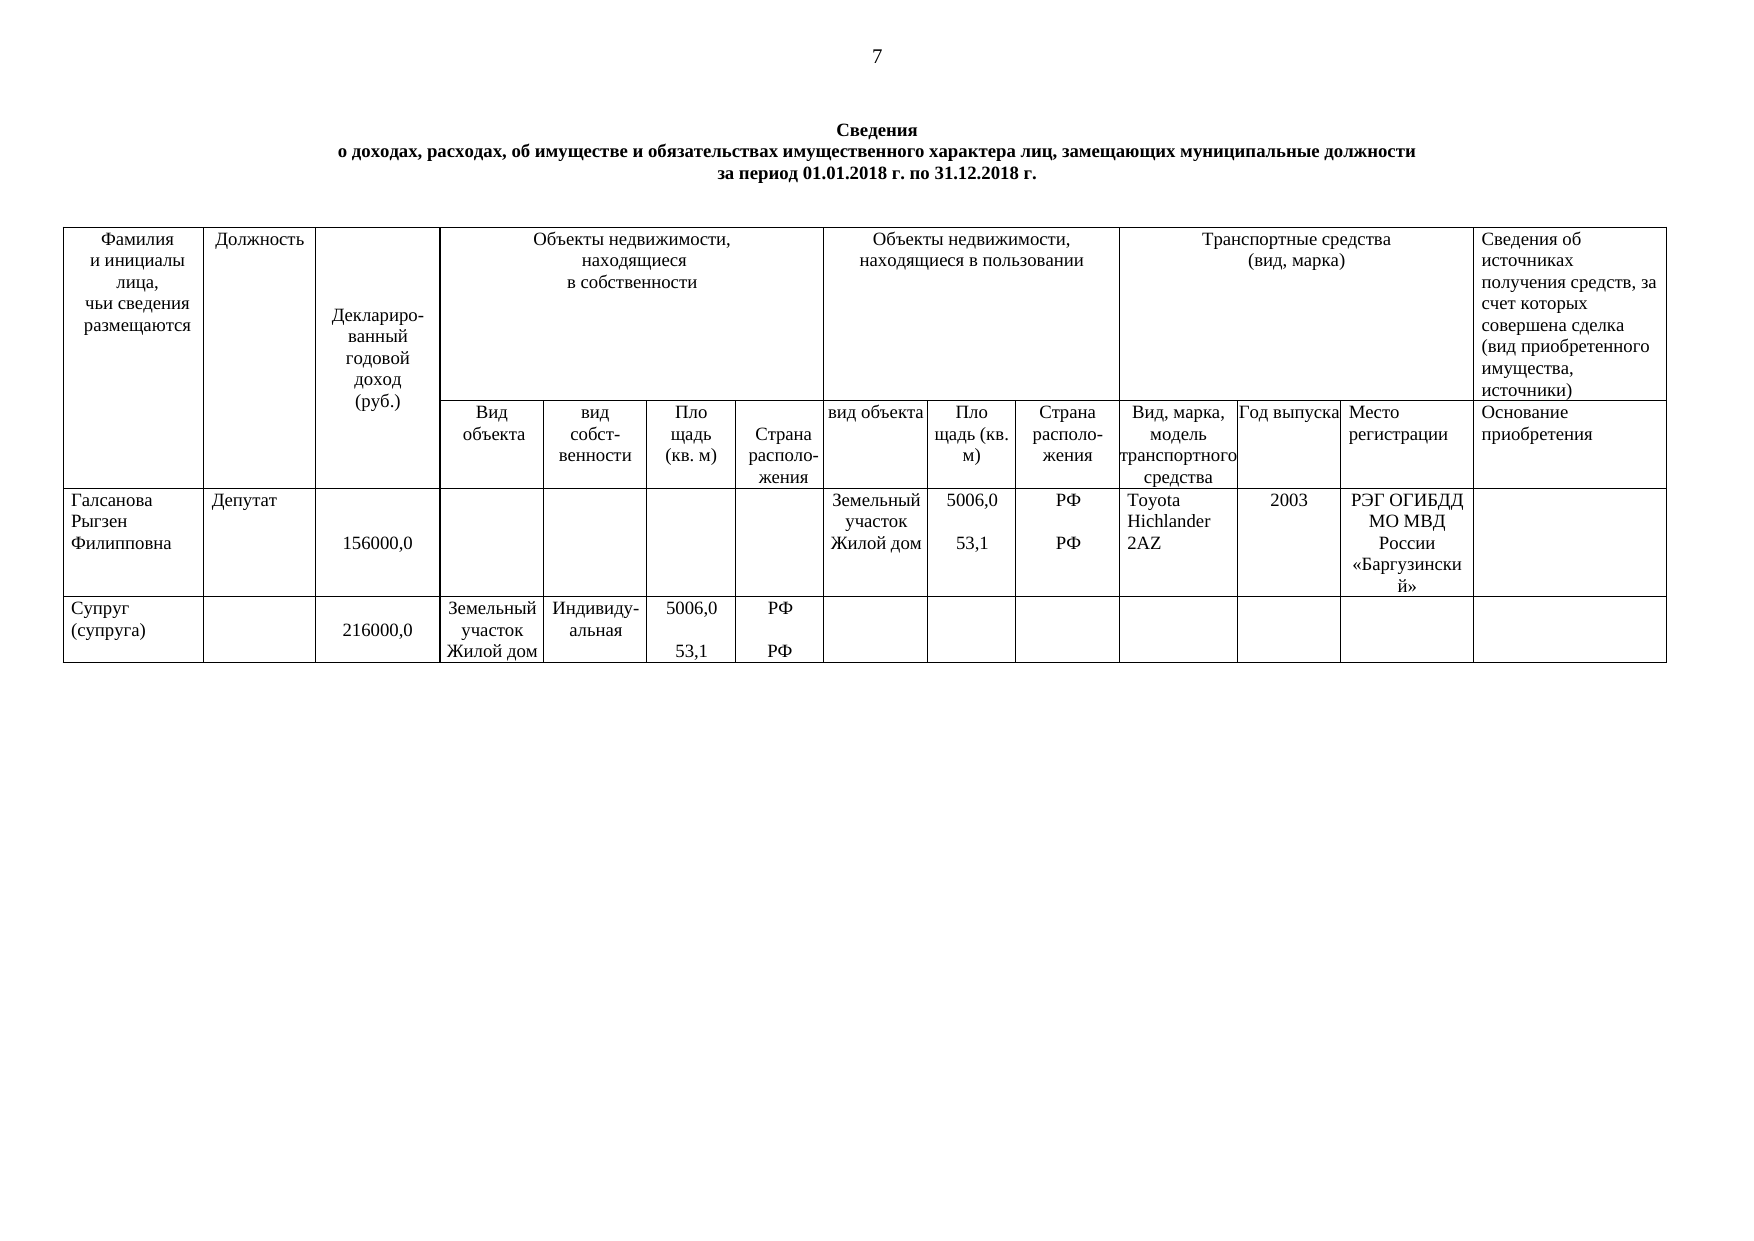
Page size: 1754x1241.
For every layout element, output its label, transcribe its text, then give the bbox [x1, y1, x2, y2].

table_cell [736, 489, 823, 596]
table_header Объекты недвижимости, находящиеся в собственности [441, 228, 823, 400]
table_cell Депутат [204, 489, 315, 596]
table_cell Место регистрации [1341, 401, 1473, 487]
table_cell Toyota Hichlander 2AZ [1120, 489, 1237, 596]
table_header Сведения об источниках получения средств, за счет которых совершена сделка (вид приобретенного имущества, источники) [1474, 228, 1666, 400]
table_cell Страна располо-жения [736, 401, 823, 487]
table_cell Пло щадь (кв. м) [647, 401, 735, 487]
table_cell 2003 [1238, 489, 1340, 596]
table_cell [1238, 597, 1340, 662]
table_cell Супруг (супруга) [64, 597, 203, 662]
table_cell РФ РФ [736, 597, 823, 662]
table_cell [544, 489, 646, 596]
table_cell Индивиду-альная [544, 597, 646, 662]
table_cell [204, 597, 315, 662]
table_cell Земельный участок Жилой дом [441, 597, 543, 662]
table_cell Пло щадь (кв. м) [928, 401, 1015, 487]
table_cell Земельный участок Жилой дом [824, 489, 927, 596]
table_cell [1474, 489, 1666, 596]
table_cell [928, 597, 1015, 662]
table_cell Основание приобретения [1474, 401, 1666, 487]
table_header Деклариро-ванный годовой доход (руб.) [316, 228, 439, 487]
table_cell РЭГ ОГИБДД МО МВД России «Баргузинский» [1341, 489, 1473, 596]
table_cell Вид, марка, модель транспортного средства [1120, 401, 1237, 487]
table_header Фамилия и инициалы лица, чьи сведения размещаются [64, 228, 203, 487]
table_cell 156000,0 [316, 489, 439, 596]
table_cell 5006,0 53,1 [647, 597, 735, 662]
table_cell [647, 489, 735, 596]
table_cell вид объекта [824, 401, 927, 487]
table_cell РФ РФ [1016, 489, 1119, 596]
table_cell [1474, 597, 1666, 662]
text Сведения [71, 119, 1683, 140]
table_cell [1016, 597, 1119, 662]
table_cell [824, 597, 927, 662]
table_cell Год выпуска [1238, 401, 1340, 487]
text о доходах, расходах, об имуществе и обязательствах имущественного характера лиц, замещающих муниципальные должности [71, 140, 1683, 162]
table_header Объекты недвижимости, находящиеся в пользовании [824, 228, 1119, 400]
table_cell [441, 489, 543, 596]
table_cell Страна располо-жения [1016, 401, 1119, 487]
text за период 01.01.2018 г. по 31.12.2018 г. [71, 162, 1683, 183]
table_cell 216000,0 [316, 597, 439, 662]
table_cell Галсанова Рыгзен Филипповна [64, 489, 203, 596]
table_cell [1120, 597, 1237, 662]
table_header Должность [204, 228, 315, 487]
table_cell Вид объекта [441, 401, 543, 487]
table_header Транспортные средства (вид, марка) [1120, 228, 1473, 400]
table_cell [1341, 597, 1473, 662]
table_cell вид собст- венности [544, 401, 646, 487]
table_cell 5006,0 53,1 [928, 489, 1015, 596]
